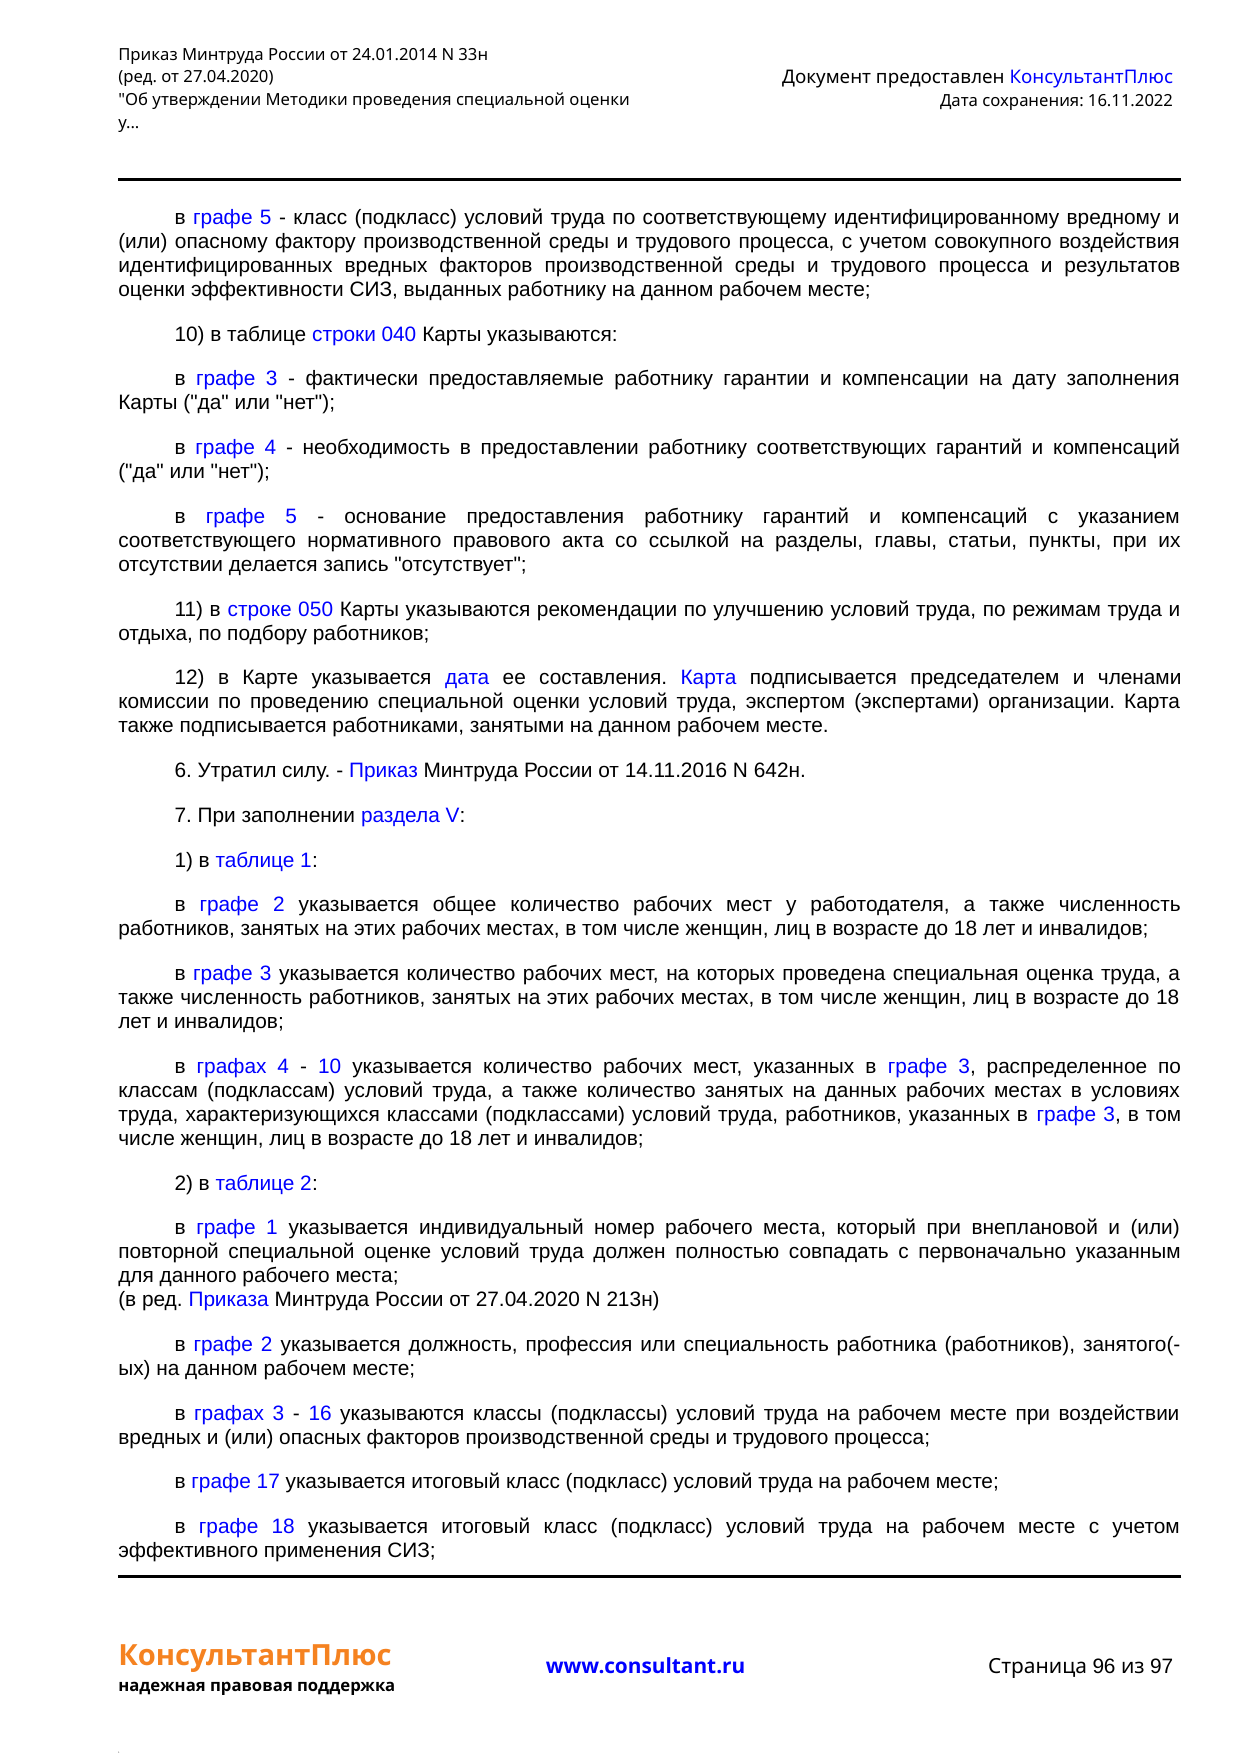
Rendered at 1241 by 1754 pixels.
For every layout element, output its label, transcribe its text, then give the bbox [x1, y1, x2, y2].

text 6. Утратил силу. - Приказ Минтруда России от 14.11.2016 N 642н. [118, 758, 1181, 782]
text в графе 4 - необходимость в предоставлении работнику соответствующих гарантий и компенсаций ("да" или "нет"); [118, 435, 1181, 483]
text в графе 5 - основание предоставления работнику гарантий и компенсаций с указанием соответствующего нормативного правового акта со ссылкой на разделы, главы, статьи, пункты, при их отсутствии делается запись "отсутствует"; [118, 504, 1181, 576]
text в графе 2 указывается общее количество рабочих мест у работодателя, а также численность работников, занятых на этих рабочих местах, в том числе женщин, лиц в возрасте до 18 лет и инвалидов; [118, 892, 1181, 940]
text в графе 3 указывается количество рабочих мест, на которых проведена специальная оценка труда, а также численность работников, занятых на этих рабочих местах, в том числе женщин, лиц в возрасте до 18 лет и инвалидов; [118, 961, 1181, 1033]
text в графах 4 - 10 указывается количество рабочих мест, указанных в графе 3, распределенное по классам (подклассам) условий труда, а также количество занятых на данных рабочих местах в условиях труда, характеризующихся классами (подклассами) условий труда, работников, указанных в графе 3, в том числе женщин, лиц в возрасте до 18 лет и инвалидов; [118, 1054, 1181, 1149]
text в графе 5 - класс (подкласс) условий труда по соответствующему идентифицированному вредному и (или) опасному фактору производственной среды и трудового процесса, с учетом совокупного воздействия идентифицированных вредных факторов производственной среды и трудового процесса и результатов оценки эффективности СИЗ, выданных работнику на данном рабочем месте; [118, 205, 1181, 301]
text 7. При заполнении раздела V: [118, 803, 1181, 827]
text 2) в таблице 2: [118, 1170, 1181, 1194]
text в графе 18 указывается итоговый класс (подкласс) условий труда на рабочем месте с учетом эффективного применения СИЗ; [118, 1514, 1181, 1562]
text в графе 3 - фактически предоставляемые работнику гарантии и компенсации на дату заполнения Карты ("да" или "нет"); [118, 366, 1181, 414]
text в графе 1 указывается индивидуальный номер рабочего места, который при внеплановой и (или) повторной специальной оценке условий труда должен полностью совпадать с первоначально указанным для данного рабочего места; [118, 1215, 1181, 1287]
text 1) в таблице 1: [118, 847, 1181, 871]
text 10) в таблице строки 040 Карты указываются: [118, 321, 1181, 345]
text (в ред. Приказа Минтруда России от 27.04.2020 N 213н) [118, 1287, 1181, 1311]
text в графах 3 - 16 указываются классы (подклассы) условий труда на рабочем месте при воздействии вредных и (или) опасных факторов производственной среды и трудового процесса; [118, 1401, 1181, 1448]
text в графе 2 указывается должность, профессия или специальность работника (работников), занятого(-ых) на данном рабочем месте; [118, 1332, 1181, 1380]
text в графе 17 указывается итоговый класс (подкласс) условий труда на рабочем месте; [118, 1469, 1181, 1493]
text 12) в Карте указывается дата ее составления. Карта подписывается председателем и членами комиссии по проведению специальной оценки условий труда, экспертом (экспертами) организации. Карта также подписывается работниками, занятыми на данном рабочем месте. [118, 665, 1181, 737]
text 11) в строке 050 Карты указываются рекомендации по улучшению условий труда, по режимам труда и отдыха, по подбору работников; [118, 596, 1181, 644]
